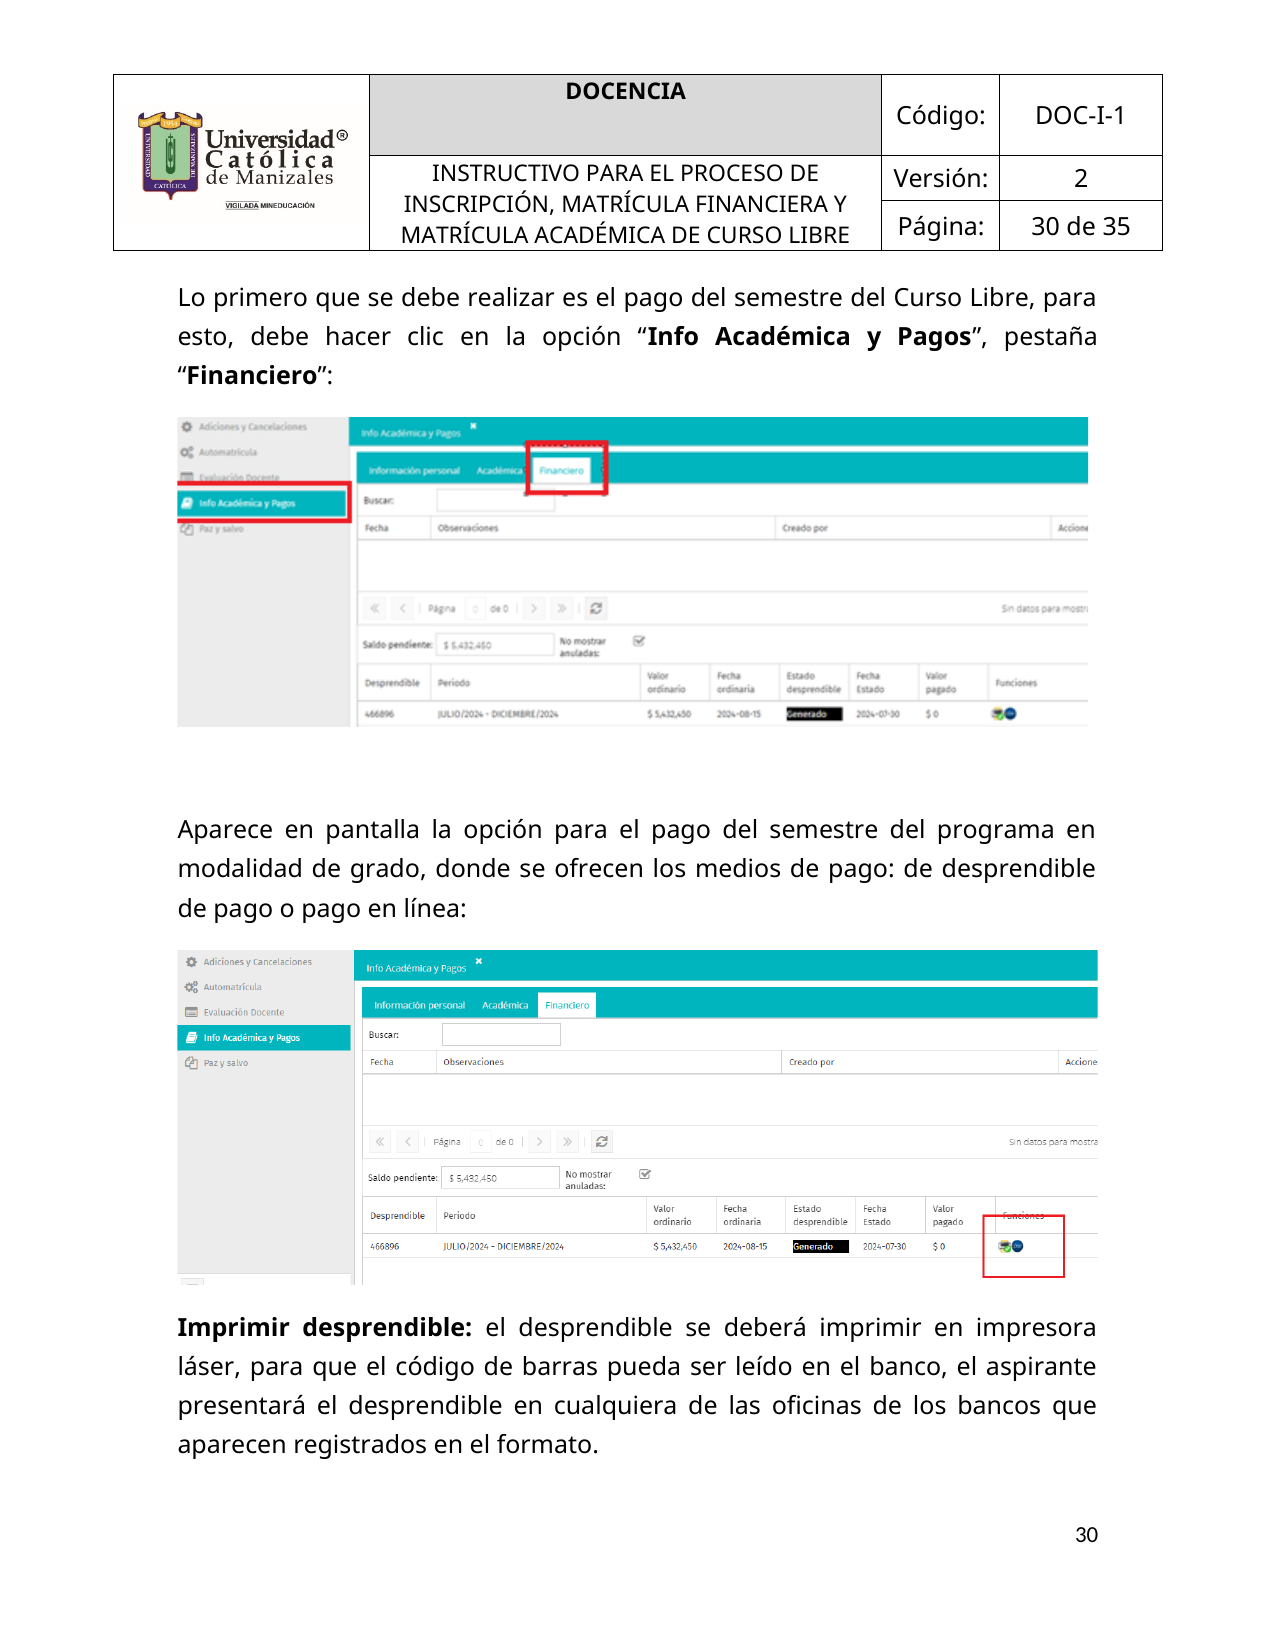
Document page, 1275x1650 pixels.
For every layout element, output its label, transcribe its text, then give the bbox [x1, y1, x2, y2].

text Aparece en pantalla la opción para el pago del semestre del programa en modalidad de grado, donde se ofrecen los medios de pago: de desprendible de pago o pago en línea: [177, 812, 1098, 924]
picture [121, 103, 369, 222]
picture [177, 417, 1089, 727]
text Imprimir desprendible: el desprendible se deberá imprimir en impresora láser, para que el código de barras pueda ser leído en el banco, el aspirante presentará el desprendible en cualquiera de las oficinas de los bancos que aparecen registrados en el formato. [177, 1309, 1098, 1461]
text Lo primero que se debe realizar es el pago del semestre del Curso Libre, para esto, debe hacer clic en la opción “Info Académica y Pagos”, pestaña “Financiero”: [177, 279, 1098, 392]
picture [177, 950, 1098, 1285]
